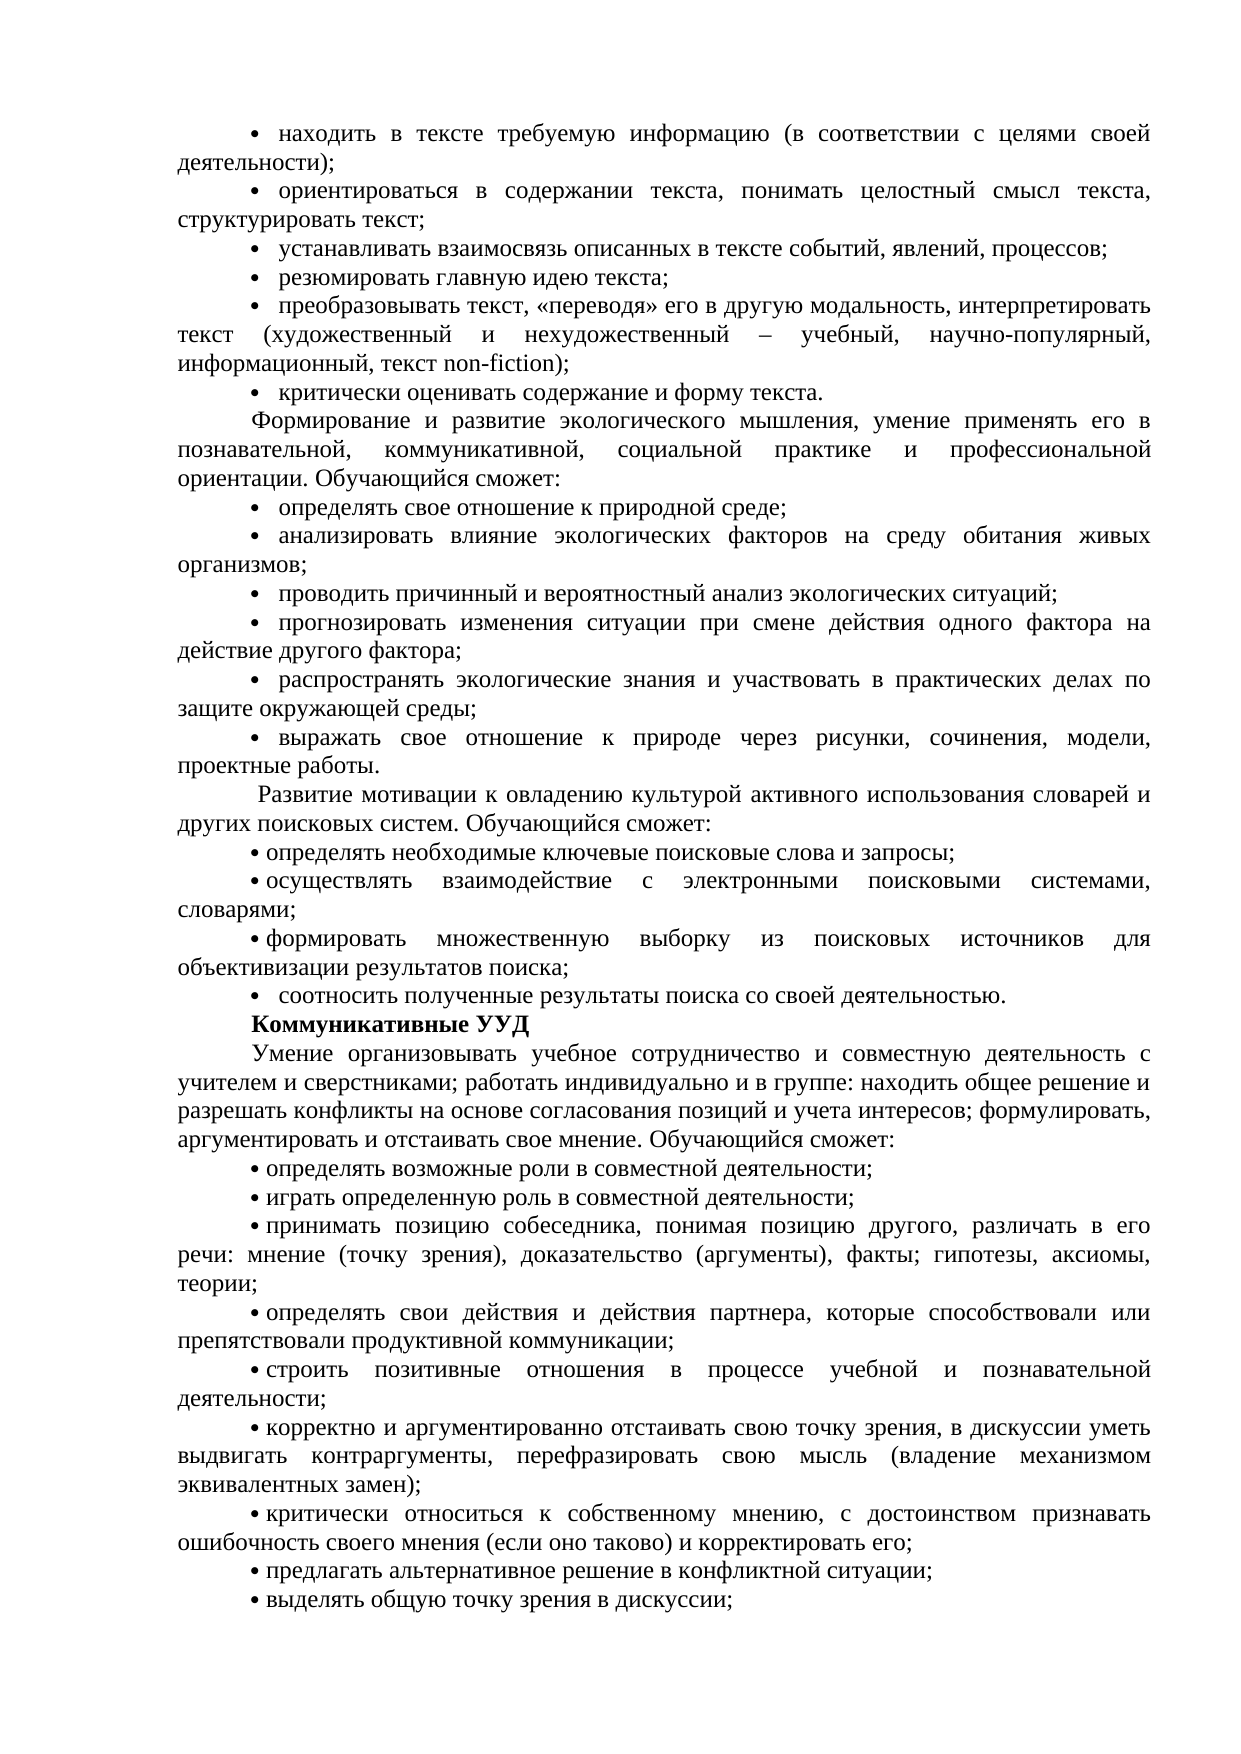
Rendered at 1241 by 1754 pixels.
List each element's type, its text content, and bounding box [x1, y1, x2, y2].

list определять свое отношение к природной среде; [177, 492, 1152, 521]
list корректно и аргументированно отстаивать свою точку зрения, в дискуссии уметь выдвигать контраргументы, перефразировать свою мысль (владение механизмом эквивалентных замен); [177, 1412, 1152, 1498]
list осуществлять взаимодействие с электронными поисковыми системами, словарями; [177, 866, 1152, 923]
text Коммуникативные УУД [177, 1009, 1152, 1038]
list проводить причинный и вероятностный анализ экологических ситуаций; [177, 578, 1152, 607]
text Умение организовывать учебное сотрудничество и совместную деятельность с учителем и сверстниками; работать индивидуально и в группе: находить общее решение и разрешать конфликты на основе согласования позиций и учета интересов; формулировать, аргументировать и отстаивать свое мнение. Обучающийся сможет: [177, 1038, 1152, 1153]
list предлагать альтернативное решение в конфликтной ситуации; [177, 1556, 1152, 1584]
list ориентироваться в содержании текста, понимать целостный смысл текста, структурировать текст; [177, 176, 1152, 233]
list выделять общую точку зрения в дискуссии; [177, 1584, 1152, 1613]
list принимать позицию собеседника, понимая позицию другого, различать в его речи: мнение (точку зрения), доказательство (аргументы), факты; гипотезы, аксиомы, теории; [177, 1211, 1152, 1297]
list определять необходимые ключевые поисковые слова и запросы; [177, 837, 1152, 866]
list критически оценивать содержание и форму текста. [177, 377, 1152, 406]
list распространять экологические знания и участвовать в практических делах по защите окружающей среды; [177, 664, 1152, 722]
list анализировать влияние экологических факторов на среду обитания живых организмов; [177, 521, 1152, 578]
list прогнозировать изменения ситуации при смене действия одного фактора на действие другого фактора; [177, 607, 1152, 664]
text Формирование и развитие экологического мышления, умение применять его в познавательной, коммуникативной, социальной практике и профессиональной ориентации. Обучающийся сможет: [177, 406, 1152, 492]
list определять свои действия и действия партнера, которые способствовали или препятствовали продуктивной коммуникации; [177, 1297, 1152, 1354]
list критически относиться к собственному мнению, с достоинством признавать ошибочность своего мнения (если оно таково) и корректировать его; [177, 1498, 1152, 1556]
list выражать свое отношение к природе через рисунки, сочинения, модели, проектные работы. [177, 722, 1152, 779]
list строить позитивные отношения в процессе учебной и познавательной деятельности; [177, 1354, 1152, 1412]
list преобразовывать текст, «переводя» его в другую модальность, интерпретировать текст (художественный и нехудожественный – учебный, научно-популярный, информационный, текст non-fiction); [177, 291, 1152, 377]
list резюмировать главную идею текста; [177, 262, 1152, 291]
list формировать множественную выборку из поисковых источников для объективизации результатов поиска; [177, 923, 1152, 981]
list находить в тексте требуемую информацию (в соответствии с целями своей деятельности); [177, 118, 1152, 176]
list определять возможные роли в совместной деятельности; [177, 1153, 1152, 1182]
list играть определенную роль в совместной деятельности; [177, 1182, 1152, 1211]
list устанавливать взаимосвязь описанных в тексте событий, явлений, процессов; [177, 233, 1152, 262]
text Развитие мотивации к овладению культурой активного использования словарей и других поисковых систем. Обучающийся сможет: [177, 779, 1152, 837]
list соотносить полученные результаты поиска со своей деятельностью. [177, 981, 1152, 1009]
